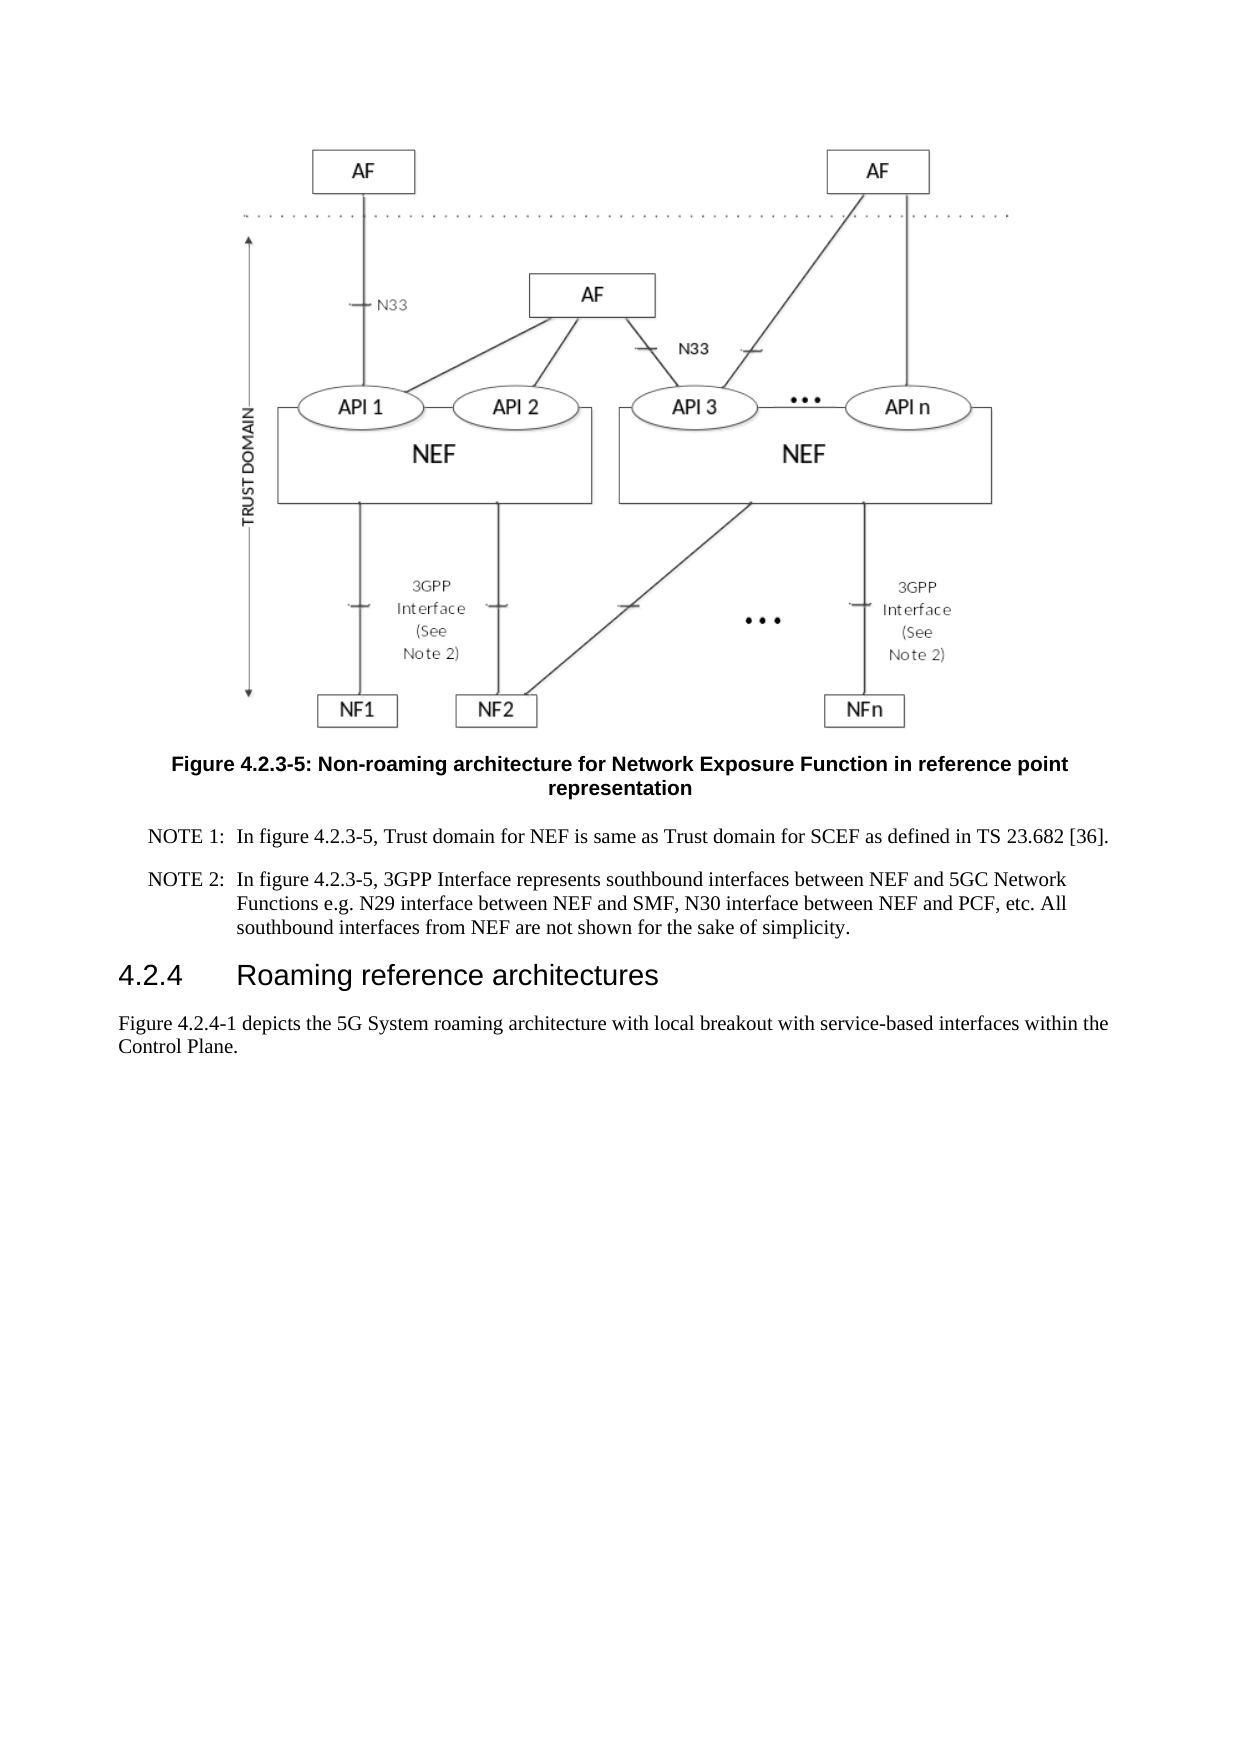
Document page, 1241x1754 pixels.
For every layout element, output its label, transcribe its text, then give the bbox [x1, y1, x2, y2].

text NOTE 1: In figure 4.2.3-5, Trust domain for NEF is same as Trust domain for SCEF as defined in TS 23.682 [36]. [148, 824, 1122, 848]
text NOTE 2: In figure 4.2.3-5, 3GPP Interface represents southbound interfaces between NEF and 5GC Network Functions e.g. N29 interface between NEF and SMF, N30 interface between NEF and PCF, etc. All southbound interfaces from NEF are not shown for the sake of simplicity. [148, 867, 1122, 939]
subtitle 4.2.4 Roaming reference architectures [118, 958, 1122, 992]
text Figure 4.2.3-5: Non-roaming architecture for Network Exposure Function in reference point representation [118, 751, 1122, 799]
text Figure 4.2.4-1 depicts the 5G System roaming architecture with local breakout with service-based interfaces within the Control Plane. [118, 1010, 1122, 1058]
